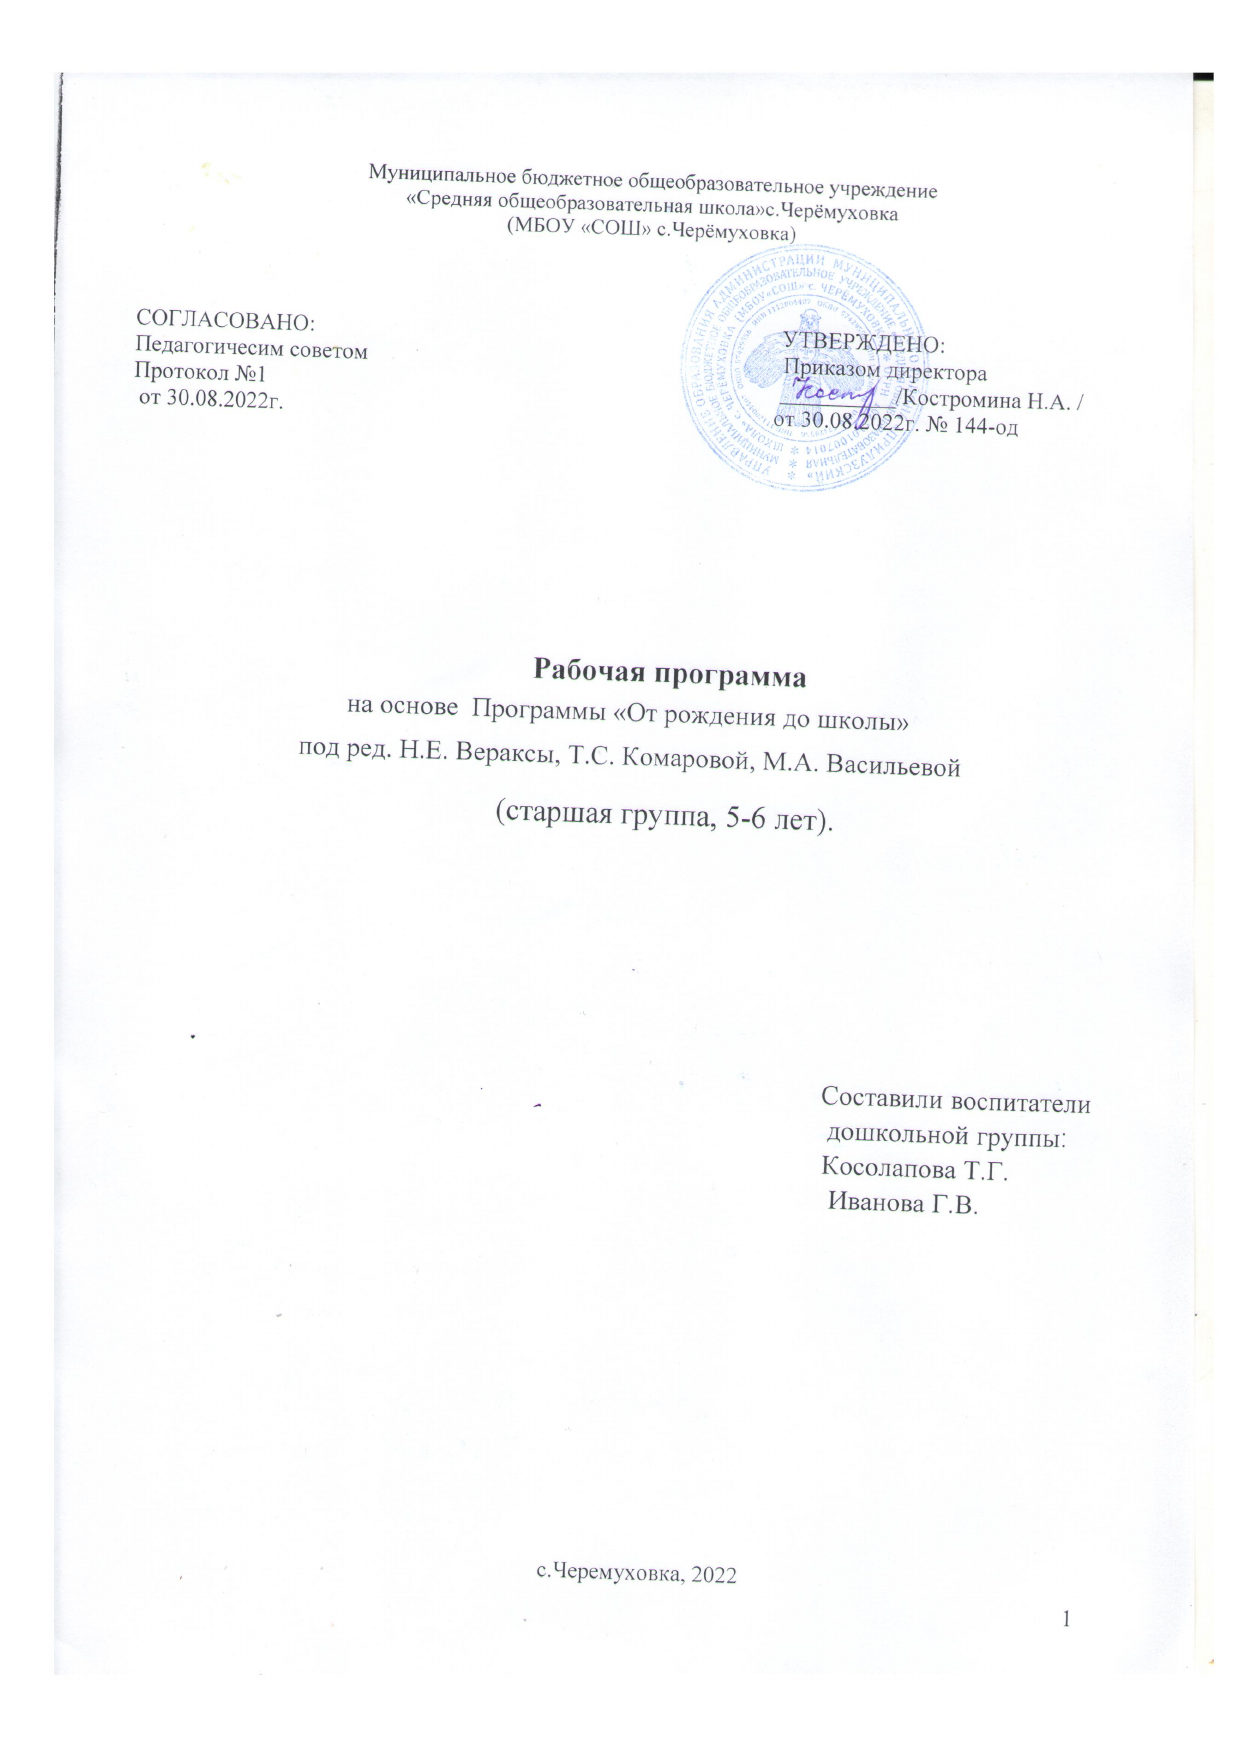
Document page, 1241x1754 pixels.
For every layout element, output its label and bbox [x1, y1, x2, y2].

picture [43, 67, 1220, 1680]
